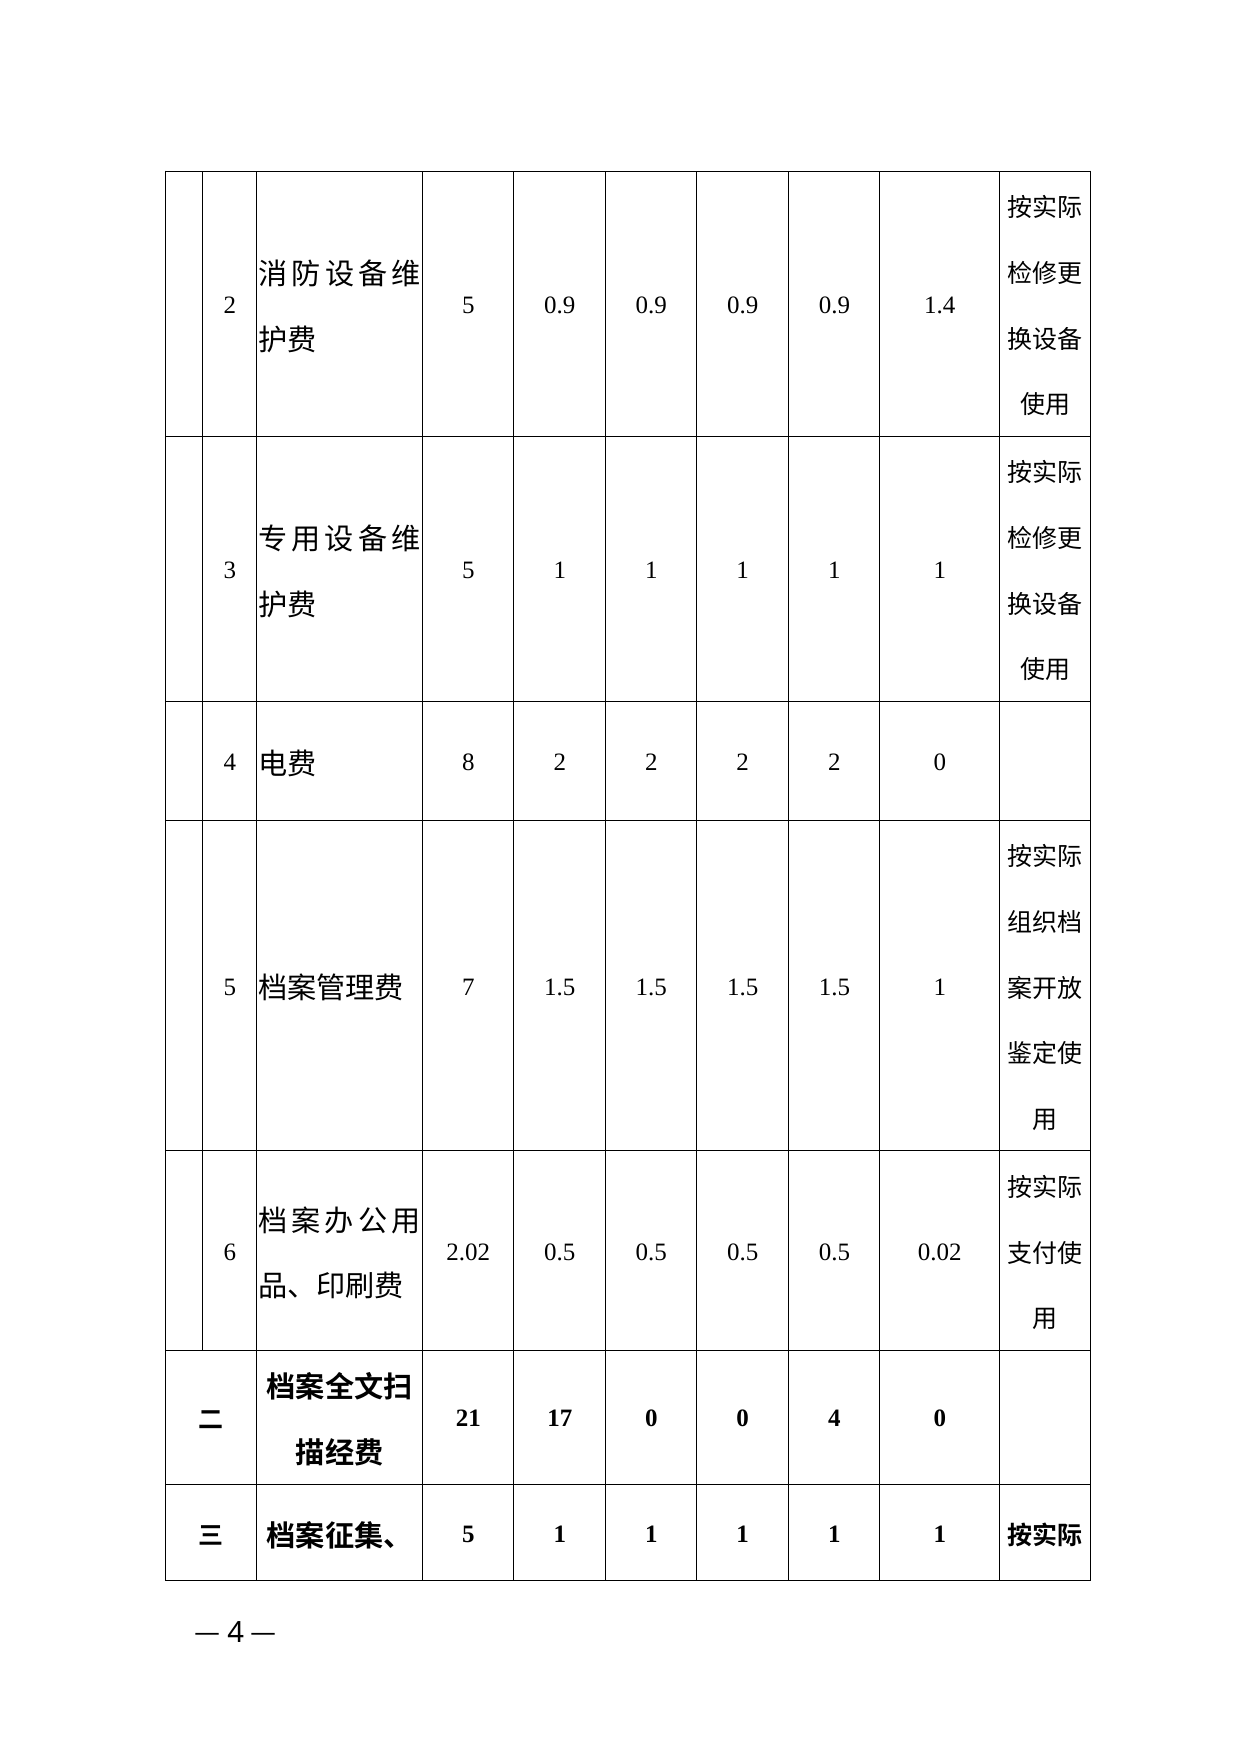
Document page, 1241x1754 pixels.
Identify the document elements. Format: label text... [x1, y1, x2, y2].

table_cell 按实际检修更换设备使用 [1000, 437, 1090, 701]
table_cell 0.5 [514, 1151, 605, 1350]
table_cell 0.9 [789, 172, 879, 436]
table_cell 电费 [257, 702, 422, 819]
table_cell [166, 437, 202, 701]
table_cell 0.02 [880, 1151, 999, 1350]
table_cell 1 [697, 437, 788, 701]
table_cell 1 [880, 437, 999, 701]
table_cell 三 [166, 1485, 256, 1580]
table_cell 专用设备维护费 [257, 437, 422, 701]
table_cell [166, 1151, 202, 1350]
table_cell 0.5 [789, 1151, 879, 1350]
table_cell 0 [697, 1351, 788, 1483]
table_cell 5 [423, 172, 513, 436]
table_cell 0 [880, 1351, 999, 1483]
table_cell [166, 172, 202, 436]
table_cell 1 [697, 1485, 788, 1580]
table_cell 按实际检修更换设备使用 [1000, 172, 1090, 436]
table_cell 1 [880, 821, 999, 1150]
table_cell 1.5 [514, 821, 605, 1150]
table_cell 3 [203, 437, 256, 701]
table_cell 按实际征集档案使用 [1000, 1485, 1090, 1580]
table_cell [1000, 702, 1090, 819]
table_cell 1 [606, 437, 696, 701]
table_cell 消防设备维护费 [257, 172, 422, 436]
table_cell 1 [514, 1485, 605, 1580]
table_cell 1.4 [880, 172, 999, 436]
table_cell 1.5 [697, 821, 788, 1150]
table_cell 档案管理费 [257, 821, 422, 1150]
table_cell 1.5 [606, 821, 696, 1150]
table_cell 1 [606, 1485, 696, 1580]
table_cell 1 [514, 437, 605, 701]
table_cell 2 [697, 702, 788, 819]
table_cell 1.5 [789, 821, 879, 1150]
table_cell 2 [606, 702, 696, 819]
table_cell [166, 821, 202, 1150]
table_cell 档案征集、抢救经费 [257, 1485, 422, 1580]
table_cell 2 [203, 172, 256, 436]
table_cell 7 [423, 821, 513, 1150]
table_cell 二 [166, 1351, 256, 1483]
table_cell 0.5 [606, 1151, 696, 1350]
table_cell 2 [789, 702, 879, 819]
table_cell 0.9 [606, 172, 696, 436]
table_cell 8 [423, 702, 513, 819]
table_cell 0.9 [697, 172, 788, 436]
table_cell 档案全文扫描经费 [257, 1351, 422, 1483]
table_cell 按实际组织档案开放鉴定使用 [1000, 821, 1090, 1150]
table_cell 1 [789, 1485, 879, 1580]
table_cell 4 [789, 1351, 879, 1483]
table_cell [166, 702, 202, 819]
table_cell 按实际支付使用 [1000, 1151, 1090, 1350]
table_cell 6 [203, 1151, 256, 1350]
table_cell 1 [789, 437, 879, 701]
table_cell 0 [606, 1351, 696, 1483]
table_cell 5 [423, 437, 513, 701]
table_cell 4 [203, 702, 256, 819]
table_cell 2 [514, 702, 605, 819]
table_cell 2.02 [423, 1151, 513, 1350]
table_cell 0.5 [697, 1151, 788, 1350]
table_cell 0.9 [514, 172, 605, 436]
table_cell 5 [203, 821, 256, 1150]
table_cell 0 [880, 702, 999, 819]
table_cell 1 [880, 1485, 999, 1580]
table_cell [1000, 1351, 1090, 1483]
table_cell 17 [514, 1351, 605, 1483]
table_cell 档案办公用品、印刷费 [257, 1151, 422, 1350]
table_cell 5 [423, 1485, 513, 1580]
table_cell 21 [423, 1351, 513, 1483]
